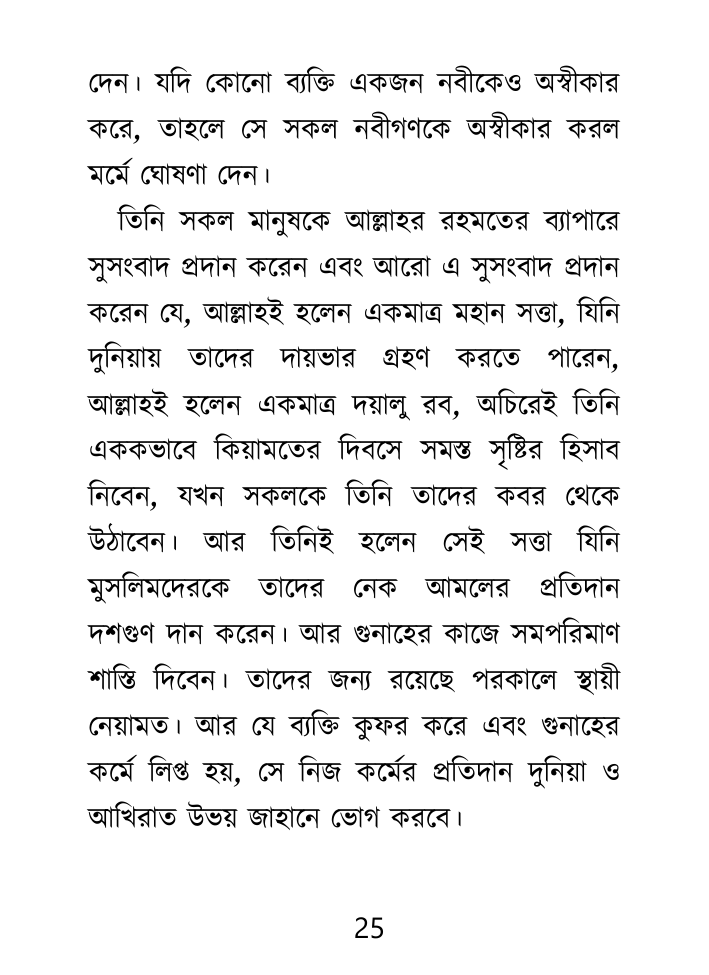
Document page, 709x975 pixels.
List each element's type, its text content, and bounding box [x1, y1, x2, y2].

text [89, 59, 620, 197]
text তিনি সকল মানুষকে আল্লাহর রহমতের ব্যাপারে সুসংবাদ প্রদান করেন এবং আরো এ সুসংবাদ প্রদান করেন যে, আল্লাহই হলেন একমাত্র মহান সত্তা, যিনি দুনিয়ায় তাদের দায়ভার গ্রহণ করতে পারেন, আল্লাহই হলেন একমাত্র দয়ালু রব, অচিরেই তিনি এককভাবে কিয়ামতের দিবসে সমস্ত সৃষ্টির হিসাব নিবেন, যখন সকলকে তিনি তাদের কবর থেকে উঠাবেন। আর তিনিই হলেন সেই সত্তা যিনি মুসলিমদেরকে তাদের নেক আমলের প্রতিদান দশগুণ দান করেন। আর গুনাহের কাজে সমপরিমাণ শাস্তি দিবেন। তাদের জন্য রয়েছে পরকালে স্থায়ী নেয়ামত। আর যে ব্যক্তি কুফর করে এবং গুনাহের কর্মে লিপ্ত হয়, সে নিজ কর্মের প্রতিদান দুনিয়া ও আখিরাত উভয় জাহানে ভোগ করবে। [89, 197, 620, 840]
